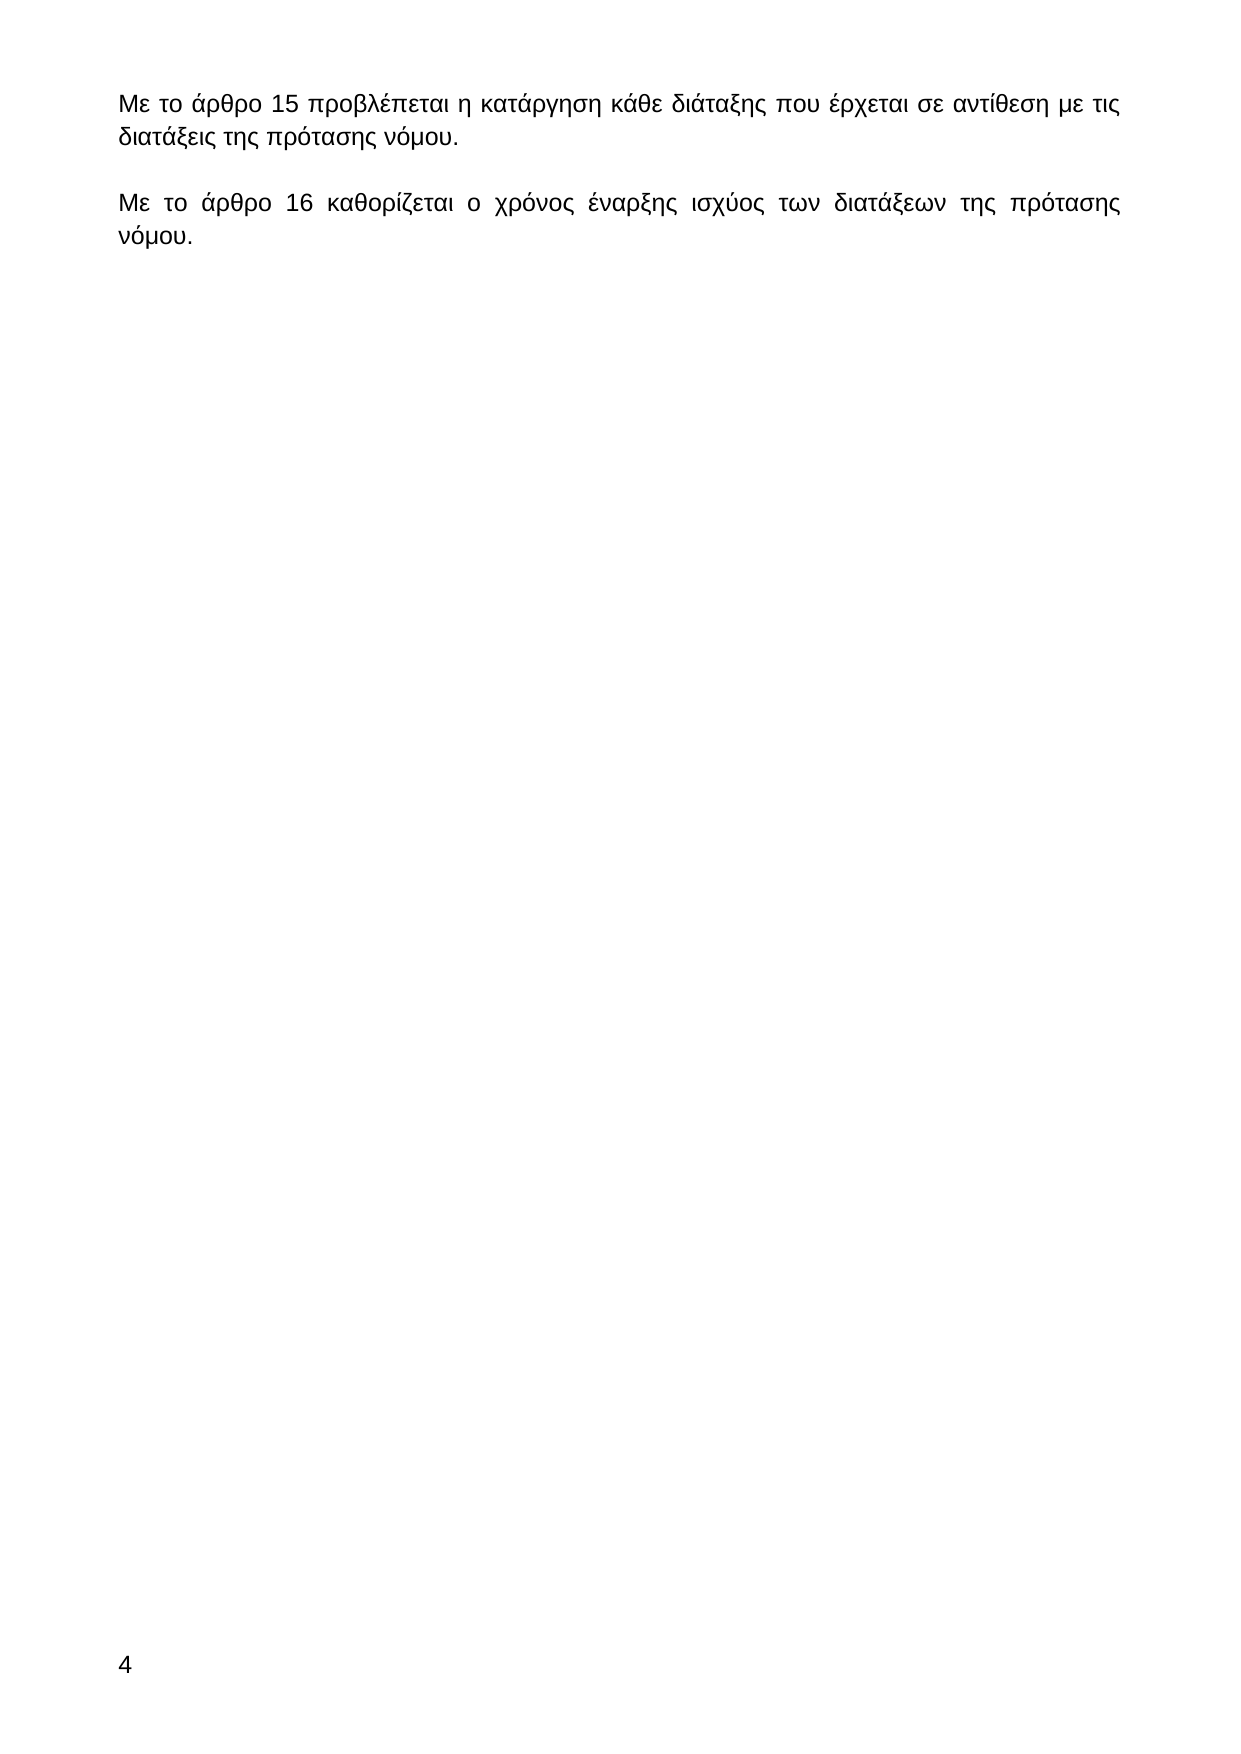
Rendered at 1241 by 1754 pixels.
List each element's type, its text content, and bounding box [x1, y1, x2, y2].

text Με το άρθρο 16 καθορίζεται ο χρόνος έναρξης ισχύος των διατάξεων της πρότασης νόμου. [118, 188, 1122, 249]
text Με το άρθρο 15 προβλέπεται η κατάργηση κάθε διάταξης που έρχεται σε αντίθεση με τις διατάξεις της πρότασης νόμου. [118, 89, 1122, 150]
